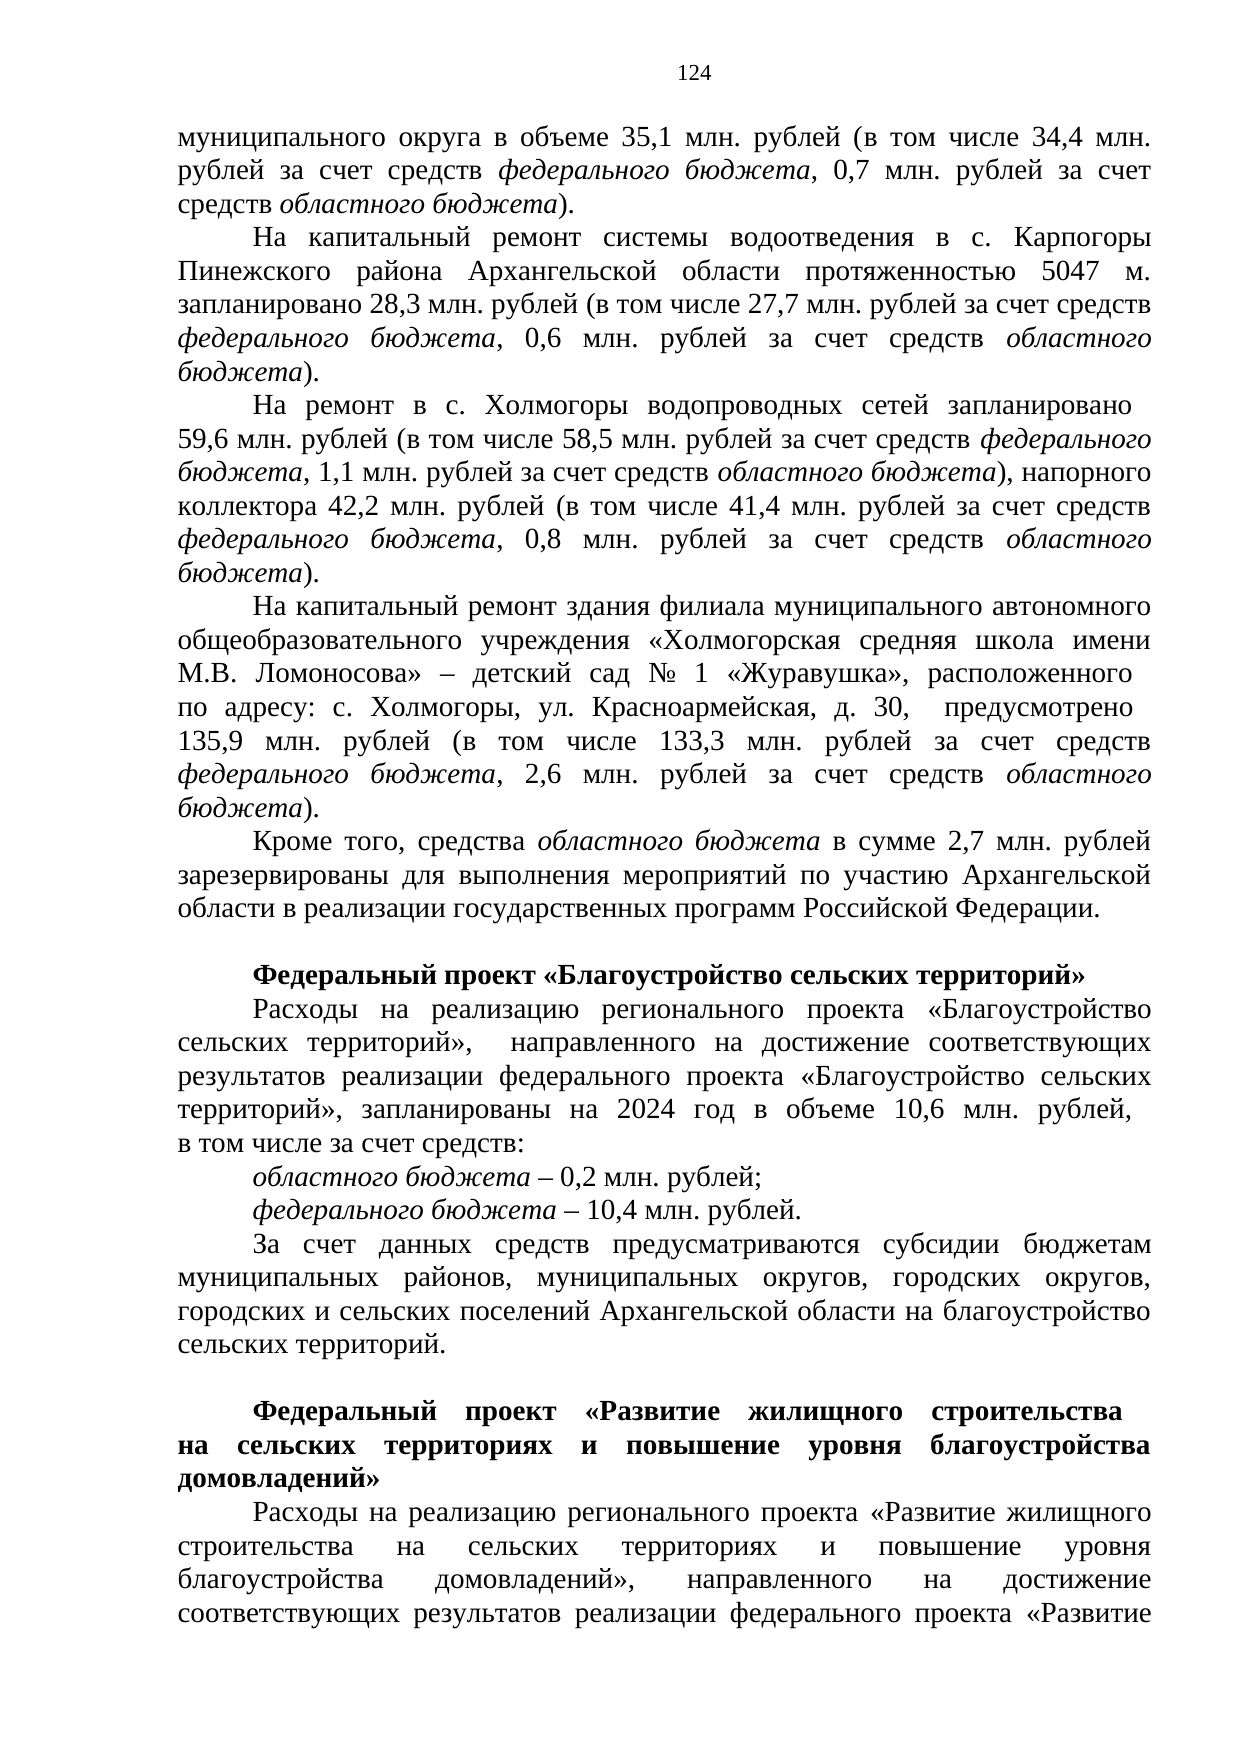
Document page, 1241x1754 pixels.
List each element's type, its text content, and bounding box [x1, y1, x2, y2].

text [177, 1494, 1152, 1628]
text Кроме того, средства областного бюджета в сумме 2,7 млн. рублей зарезервированы для выполнения мероприятий по участию Архангельской области в реализации государственных программ Российской Федерации. [177, 823, 1152, 924]
text На ремонт в с. Холмогоры водопроводных сетей запланировано 59,6 млн. рублей (в том числе 58,5 млн. рублей за счет средств федерального бюджета, 1,1 млн. рублей за счет средств областного бюджета), напорного коллектора 42,2 млн. рублей (в том числе 41,4 млн. рублей за счет средств федерального бюджета, 0,8 млн. рублей за счет средств областного бюджета). [177, 387, 1152, 588]
text Федеральный проект «Развитие жилищного строительства на сельских территориях и повышение уровня благоустройства домовладений» [177, 1393, 1152, 1494]
text Федеральный проект «Благоустройство сельских территорий» [177, 957, 1152, 991]
text областного бюджета – 0,2 млн. рублей; [177, 1159, 1152, 1192]
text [177, 119, 1152, 219]
text На капитальный ремонт здания филиала муниципального автономного общеобразовательного учреждения «Холмогорская средняя школа имени М.В. Ломоносова» – детский сад № 1 «Журавушка», расположенного по адресу: с. Холмогоры, ул. Красноармейская, д. 30, предусмотрено 135,9 млн. рублей (в том числе 133,3 млн. рублей за счет средств федерального бюджета, 2,6 млн. рублей за счет средств областного бюджета). [177, 588, 1152, 823]
text На капитальный ремонт системы водоотведения в с. Карпогоры Пинежского района Архангельской области протяженностью 5047 м. запланировано 28,3 млн. рублей (в том числе 27,7 млн. рублей за счет средств федерального бюджета, 0,6 млн. рублей за счет средств областного бюджета). [177, 219, 1152, 387]
text Расходы на реализацию регионального проекта «Благоустройство сельских территорий», направленного на достижение соответствующих результатов реализации федерального проекта «Благоустройство сельских территорий», запланированы на 2024 год в объеме 10,6 млн. рублей, в том числе за счет средств: [177, 991, 1152, 1159]
text федерального бюджета – 10,4 млн. рублей. [177, 1192, 1152, 1226]
text За счет данных средств предусматриваются субсидии бюджетам муниципальных районов, муниципальных округов, городских округов, городских и сельских поселений Архангельской области на благоустройство сельских территорий. [177, 1226, 1152, 1360]
